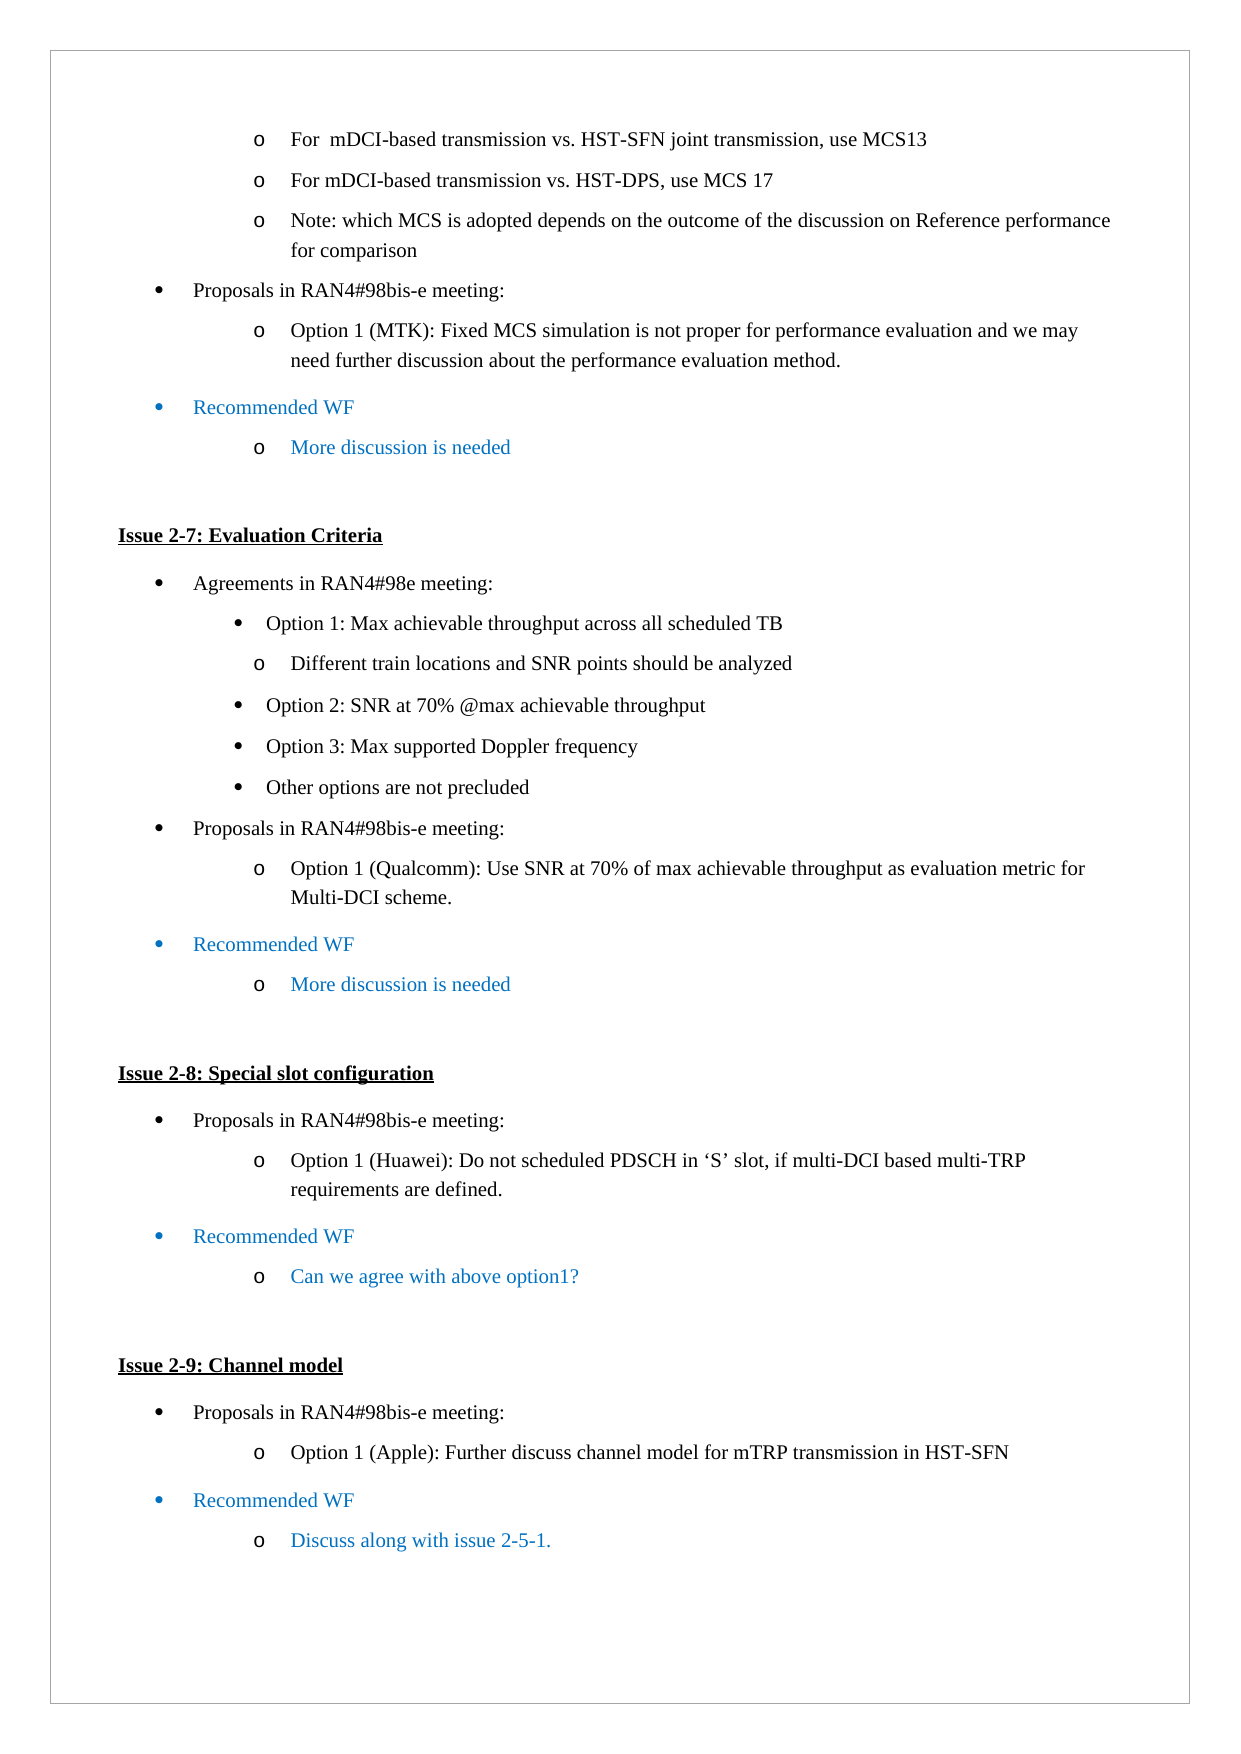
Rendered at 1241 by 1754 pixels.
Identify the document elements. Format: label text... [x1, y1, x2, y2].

list More discussion is needed [253, 433, 1122, 462]
list Option 1 (Qualcomm): Use SNR at 70% of max achievable throughput as evaluation metric for Multi-DCI scheme. [253, 854, 1122, 911]
list Proposals in RAN4#98bis-e meeting: [155, 276, 1122, 305]
list More discussion is needed [253, 971, 1122, 999]
list Proposals in RAN4#98bis-e meeting: [155, 1398, 1122, 1426]
list Agreements in RAN4#98e meeting: [155, 568, 1122, 597]
list Option 1 (Huawei): Do not scheduled PDSCH in ‘S’ slot, if multi-DCI based multi-TRP requirements are defined. [253, 1146, 1122, 1203]
list Proposals in RAN4#98bis-e meeting: [155, 813, 1122, 842]
text Issue 2-8: Special slot configuration [118, 1058, 1122, 1087]
list Option 3: Max supported Doppler frequency [193, 732, 1122, 760]
list Recommended WF [155, 1222, 1122, 1250]
list For mDCI-based transmission vs. HST-SFN joint transmission, use MCS13 [253, 126, 1122, 154]
list Proposals in RAN4#98bis-e meeting: [155, 1106, 1122, 1134]
list Note: which MCS is adopted depends on the outcome of the discussion on Reference performance for comparison [253, 207, 1122, 264]
text Issue 2-9: Channel model [118, 1351, 1122, 1379]
list Option 1 (MTK): Fixed MCS simulation is not proper for performance evaluation and we may need further discussion about the performance evaluation method. [253, 317, 1122, 374]
list Other options are not precluded [193, 773, 1122, 801]
list Can we agree with above option1? [253, 1263, 1122, 1291]
list Discuss along with issue 2-5-1. [253, 1526, 1122, 1555]
text Issue 2-7: Evaluation Criteria [118, 521, 1122, 550]
list Recommended WF [155, 1486, 1122, 1514]
list Recommended WF [155, 930, 1122, 958]
list Different train locations and SNR points should be analyzed [253, 650, 1122, 678]
list Option 1 (Apple): Further discuss channel model for mTRP transmission in HST-SFN [253, 1438, 1122, 1467]
list Option 1: Max achievable throughput across all scheduled TB [193, 609, 1122, 638]
list Option 2: SNR at 70% @max achievable throughput [193, 691, 1122, 719]
list For mDCI-based transmission vs. HST-DPS, use MCS 17 [253, 166, 1122, 195]
list Recommended WF [155, 393, 1122, 421]
